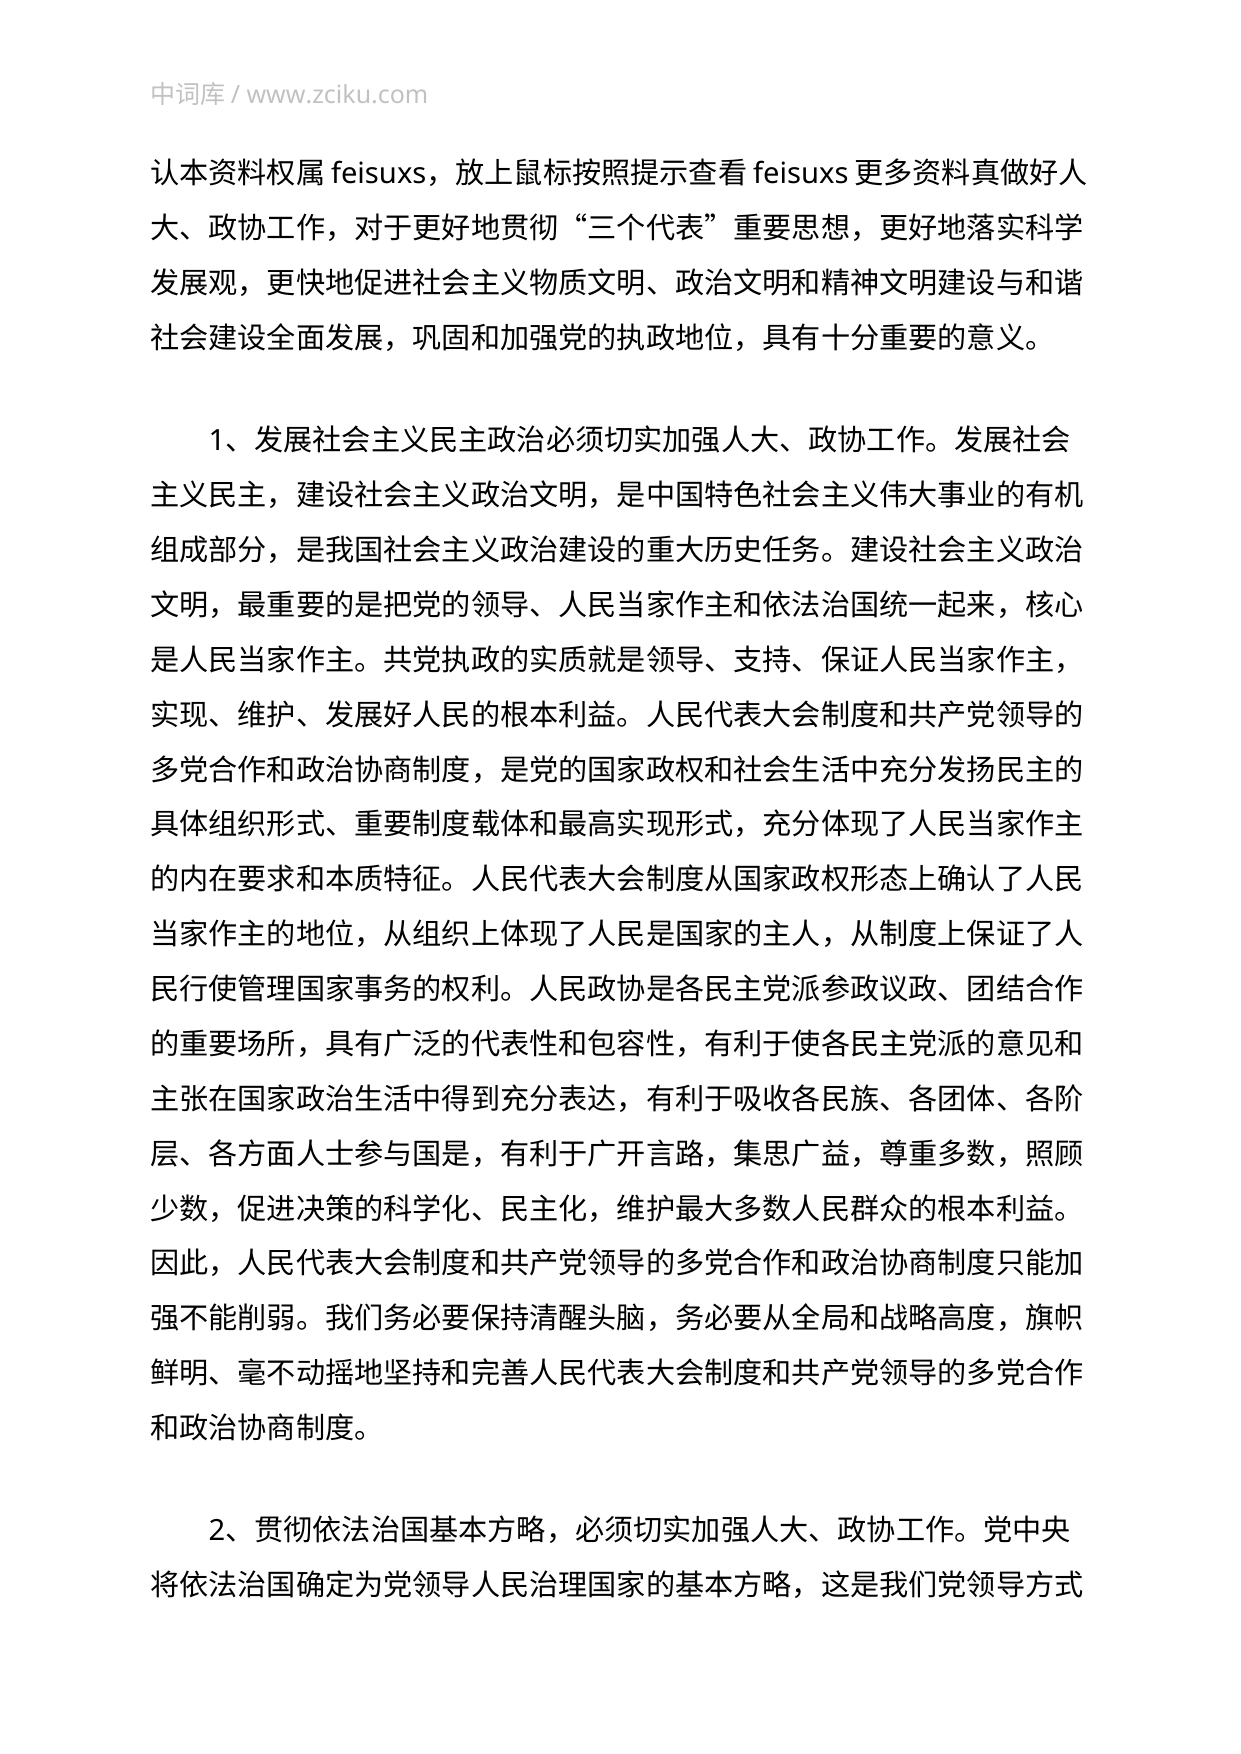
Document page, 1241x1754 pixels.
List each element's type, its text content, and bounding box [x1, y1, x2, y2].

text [150, 150, 1090, 357]
text 1、发展社会主义民主政治必须切实加强人大、政协工作。发展社会主义民主，建设社会主义政治文明，是中国特色社会主义伟大事业的有机组成部分，是我国社会主义政治建设的重大历史任务。建设社会主义政治文明，最重要的是把党的领导、人民当家作主和依法治国统一起来，核心是人民当家作主。共党执政的实质就是领导、支持、保证人民当家作主，实现、维护、发展好人民的根本利益。人民代表大会制度和共产党领导的多党合作和政治协商制度，是党的国家政权和社会生活中充分发扬民主的具体组织形式、重要制度载体和最高实现形式，充分体现了人民当家作主的内在要求和本质特征。人民代表大会制度从国家政权形态上确认了人民当家作主的地位，从组织上体现了人民是国家的主人，从制度上保证了人民行使管理国家事务的权利。人民政协是各民主党派参政议政、团结合作的重要场所，具有广泛的代表性和包容性，有利于使各民主党派的意见和主张在国家政治生活中得到充分表达，有利于吸收各民族、各团体、各阶层、各方面人士参与国是，有利于广开言路，集思广益，尊重多数，照顾少数，促进决策的科学化、民主化，维护最大多数人民群众的根本利益。因此，人民代表大会制度和共产党领导的多党合作和政治协商制度只能加强不能削弱。我们务必要保持清醒头脑，务必要从全局和战略高度，旗帜鲜明、毫不动摇地坚持和完善人民代表大会制度和共产党领导的多党合作和政治协商制度。 [150, 417, 1090, 1447]
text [150, 1507, 1090, 1604]
